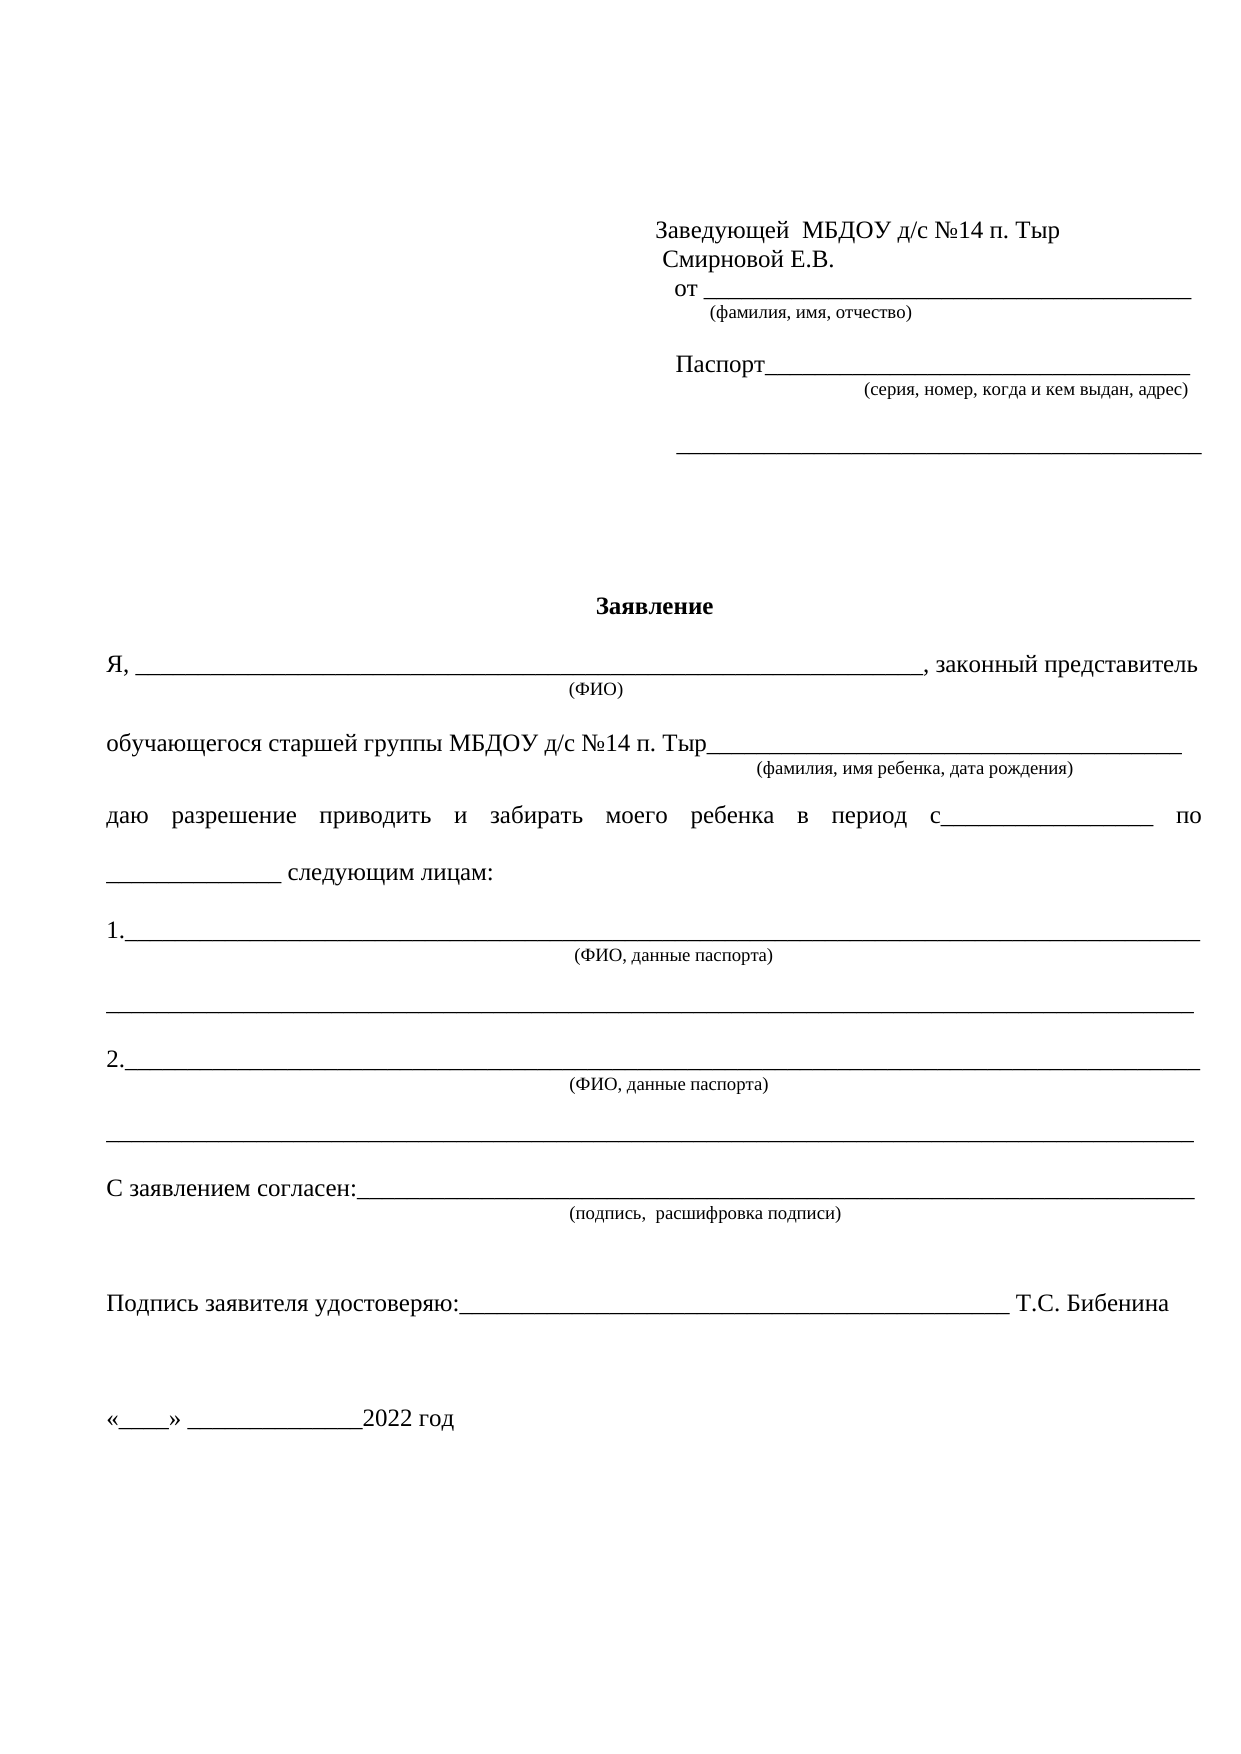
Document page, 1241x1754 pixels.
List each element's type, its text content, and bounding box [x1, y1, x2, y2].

text (ФИО) [106, 678, 1203, 699]
text Паспорт__________________________________ [106, 349, 1203, 378]
text (ФИО, данные паспорта) [106, 1073, 1203, 1094]
text 2.______________________________________________________________________________________ [106, 1044, 1203, 1073]
text (фамилия, имя, отчество) [106, 301, 1203, 323]
text (подпись, расшифровка подписи) [106, 1202, 1203, 1224]
text обучающегося старшей группы МБДОУ д/с №14 п. Тыр______________________________________ [106, 728, 1203, 757]
text Я, _______________________________________________________________, законный представитель [106, 649, 1203, 678]
text даю разрешение приводить и забирать моего ребенка в период с_________________ по ______________ следующим лицам: [106, 800, 1203, 886]
text _______________________________________________________________________________________ [106, 1116, 1203, 1145]
text Заведующей МБДОУ д/с №14 п. Тыр [106, 215, 1203, 244]
text (фамилия, имя ребенка, дата рождения) [106, 757, 1203, 778]
text Смирновой Е.В. [106, 244, 1203, 273]
text Подпись заявителя удостоверяю:____________________________________________ Т.С. Бибенина [106, 1288, 1203, 1317]
text (ФИО, данные паспорта) [106, 943, 1203, 965]
text 1.______________________________________________________________________________________ [106, 915, 1203, 943]
text С заявлением согласен:___________________________________________________________________ [106, 1173, 1203, 1202]
text __________________________________________ [106, 428, 1203, 457]
text (серия, номер, когда и кем выдан, адрес) [106, 378, 1203, 400]
text Заявление [106, 591, 1203, 620]
text «____» ______________2022 год [106, 1403, 1203, 1432]
text _______________________________________________________________________________________ [106, 987, 1203, 1015]
text от _______________________________________ [106, 273, 1203, 301]
